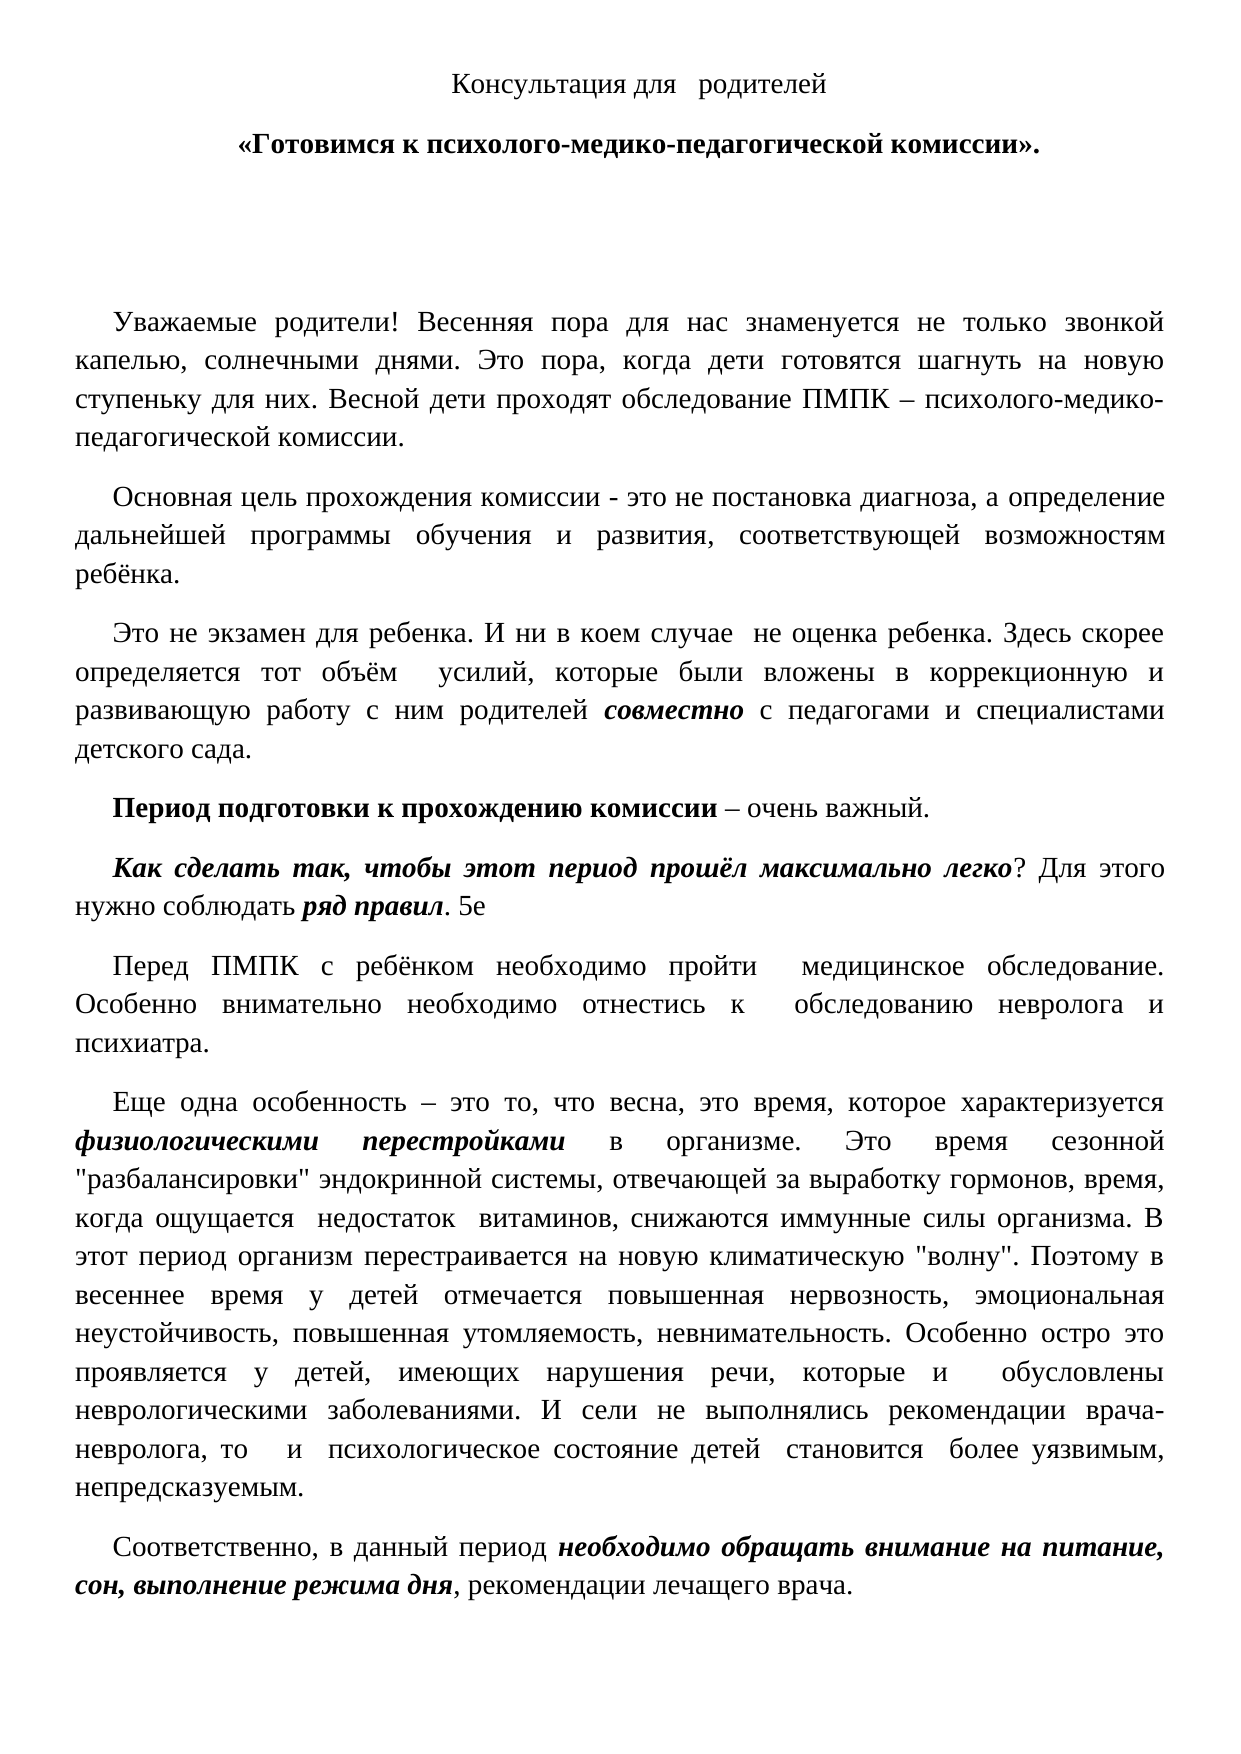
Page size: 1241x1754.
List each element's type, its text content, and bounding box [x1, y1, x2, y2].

text Перед ПМПК с ребёнком необходимо пройти медицинское обследование. Особенно внимательно необходимо отнестись к обследованию невролога и психиатра. [75, 948, 1165, 1058]
text Как сделать так, чтобы этот период прошёл максимально легко? Для этого нужно соблюдать ряд правил. 5е [75, 850, 1165, 922]
text Уважаемые родители! Весенняя пора для нас знаменуется не только звонкой капелью, солнечными днями. Это пора, когда дети готовятся шагнуть на новую ступеньку для них. Весной дети проходят обследование ПМПК – психолого-медико-педагогической комиссии. [75, 304, 1165, 453]
text Период подготовки к прохождению комиссии – очень важный. [75, 790, 1165, 824]
text Соответственно, в данный период необходимо обращать внимание на питание, сон, выполнение режима дня, рекомендации лечащего врача. [75, 1529, 1165, 1601]
text Это не экзамен для ребенка. И ни в коем случае не оценка ребенка. Здесь скорее определяется тот объём усилий, которые были вложены в коррекционную и развивающую работу с ним родителей совместно с педагогами и специалистами детского сада. [75, 615, 1165, 764]
text Основная цель прохождения комиссии - это не постановка диагноза, а определение дальнейшей программы обучения и развития, соответствующей возможностям ребёнка. [75, 479, 1165, 589]
text Консультация для родителей [75, 66, 1165, 100]
text Еще одна особенность – это то, что весна, это время, которое характеризуется физиологическими перестройками в организме. Это время сезонной "разбалансировки" эндокринной системы, отвечающей за выработку гормонов, время, когда ощущается недостаток витаминов, снижаются иммунные силы организма. В этот период организм перестраивается на новую климатическую "волну". Поэтому в весеннее время у детей отмечается повышенная нервозность, эмоциональная неустойчивость, повышенная утомляемость, невнимательность. Особенно остро это проявляется у детей, имеющих нарушения речи, которые и обусловлены неврологическими заболеваниями. И сели не выполнялись рекомендации врача-невролога, то и психологическое состояние детей становится более уязвимым, непредсказуемым. [75, 1084, 1165, 1503]
text «Готовимся к психолого-медико-педагогической комиссии». [75, 126, 1165, 159]
